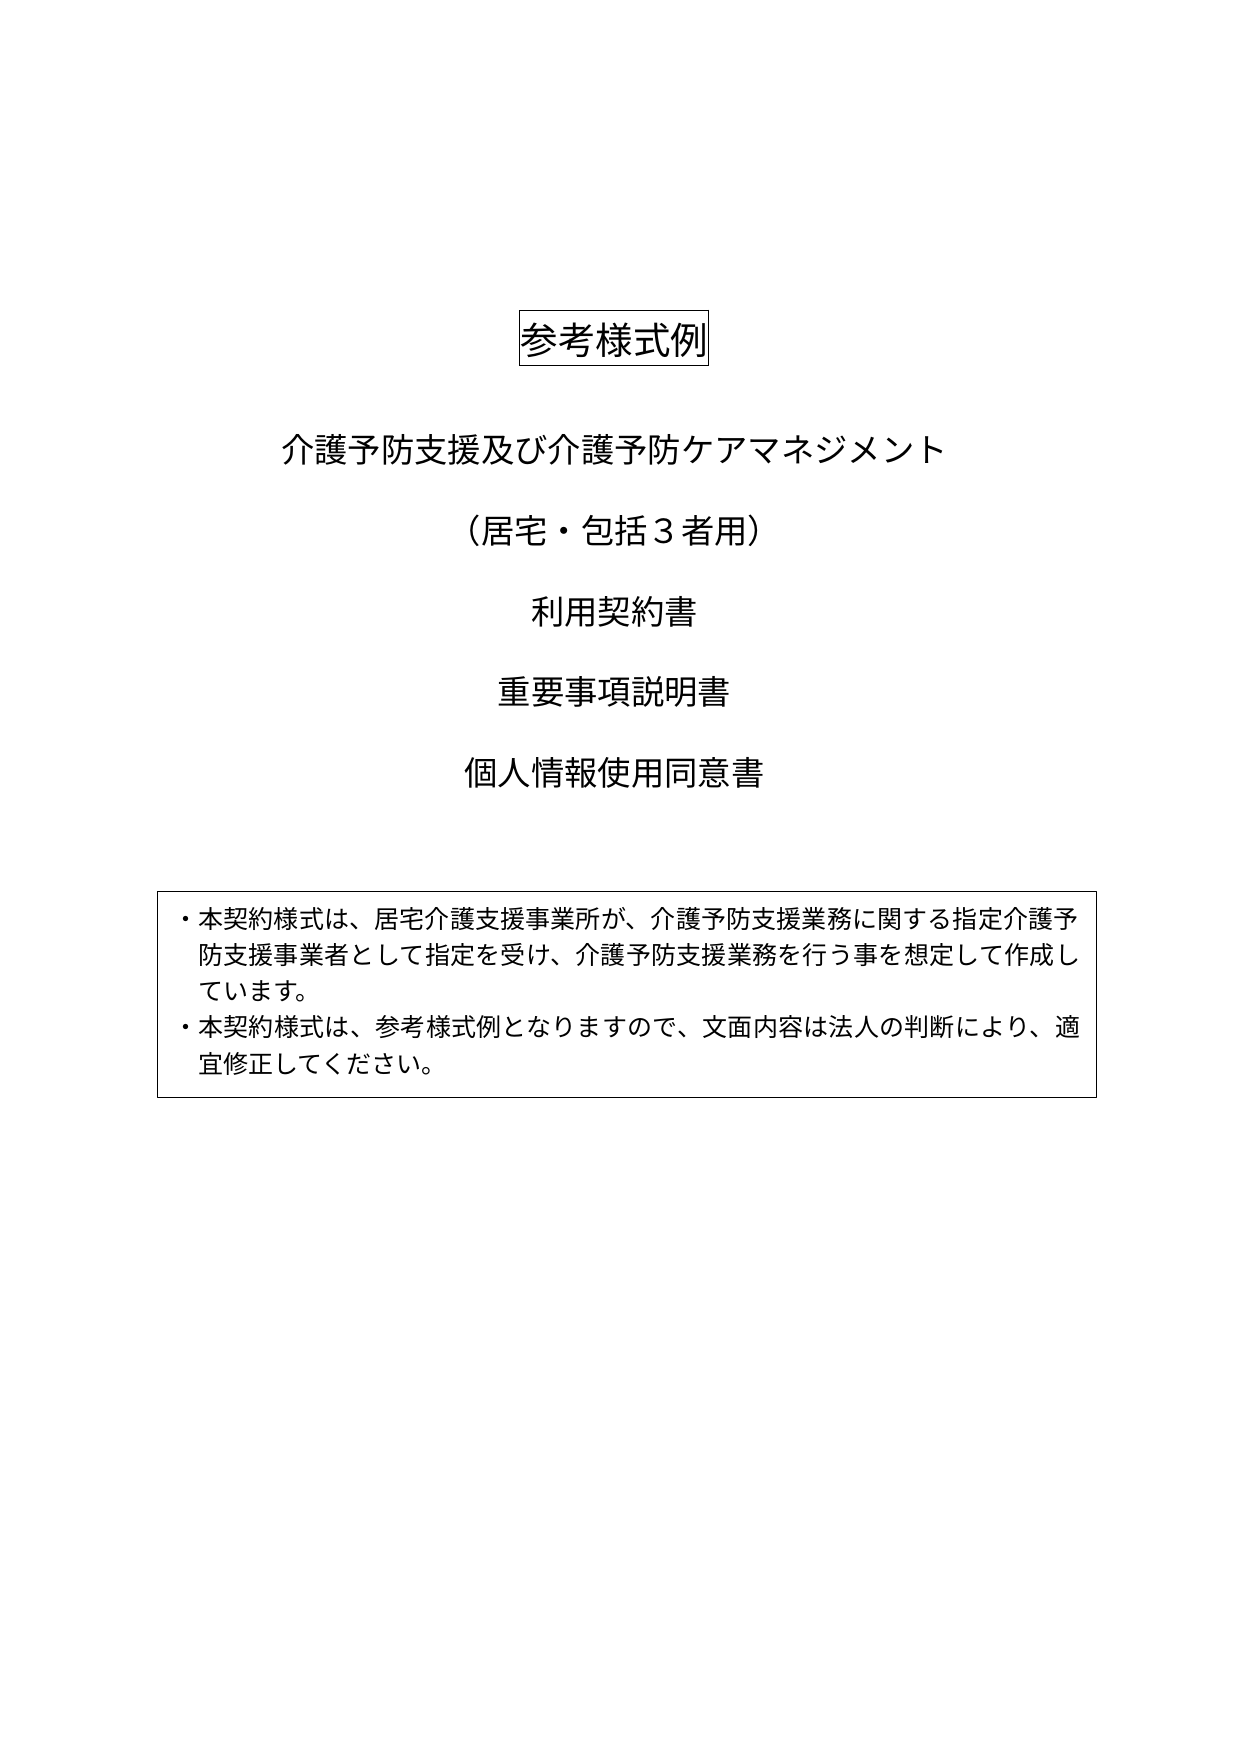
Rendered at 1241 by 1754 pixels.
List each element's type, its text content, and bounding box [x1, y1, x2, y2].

text 利用契約書 [136, 573, 1092, 646]
text 参考様式例 [136, 301, 1092, 374]
text 重要事項説明書 [136, 653, 1092, 727]
text （居宅・包括３者用） [136, 492, 1092, 566]
text 個人情報使用同意書 [136, 734, 1092, 808]
text 介護予防支援及び介護予防ケアマネジメント [136, 411, 1092, 485]
